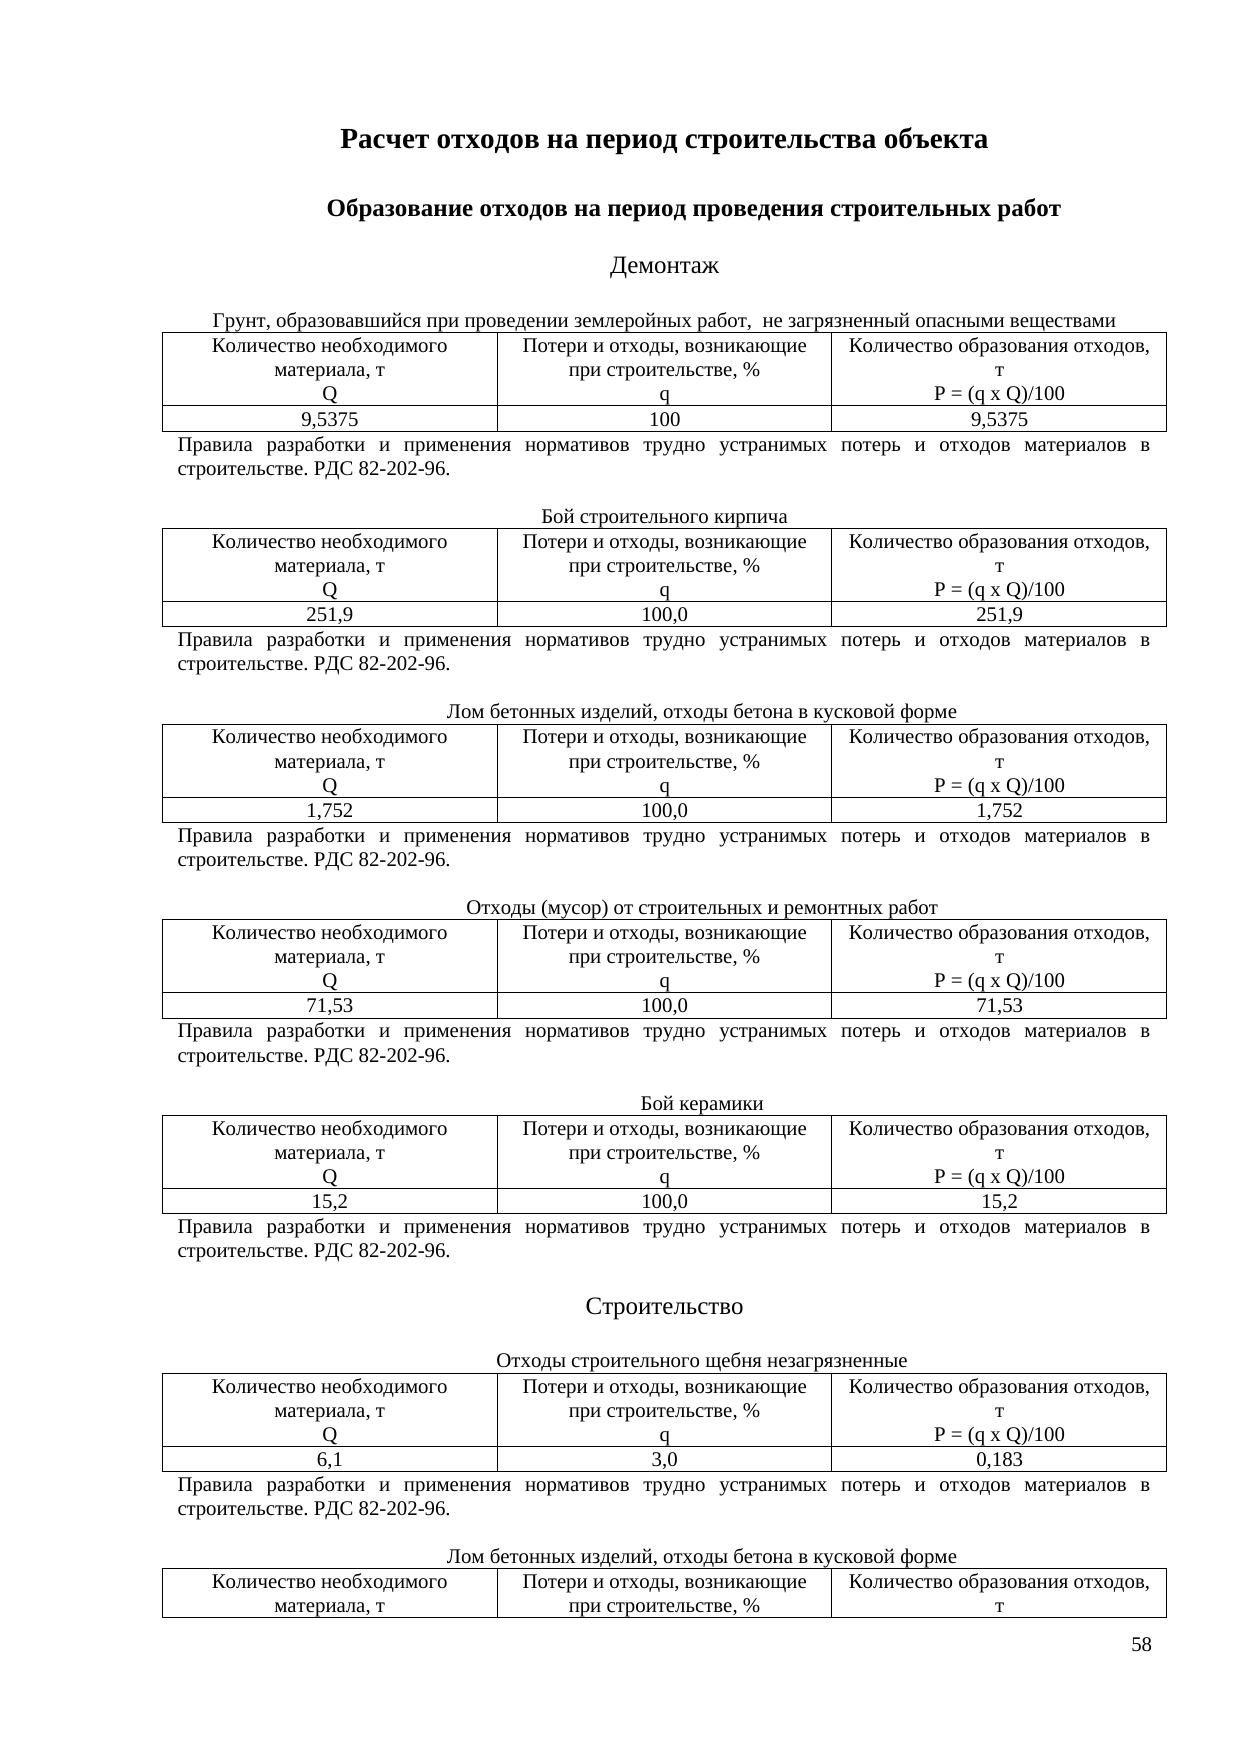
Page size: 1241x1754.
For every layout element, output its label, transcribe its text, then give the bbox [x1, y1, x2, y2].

text Отходы (мусор) от строительных и ремонтных работ [177, 895, 1152, 919]
text Образование отходов на период проведения строительных работ [207, 193, 1122, 222]
table_cell 1,752 [163, 798, 497, 822]
table_cell 71,53 [832, 993, 1166, 1017]
text Правила разработки и применения нормативов трудно устранимых потерь и отходов материалов в строительстве. РДС 82-202-96. [177, 1214, 1152, 1262]
text Бой строительного кирпича [177, 504, 1152, 528]
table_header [163, 1569, 497, 1617]
table_header Количество необходимого материала, т Q [163, 1374, 497, 1446]
text Строительство [177, 1291, 1152, 1320]
table_cell 3,0 [498, 1447, 831, 1471]
text Демонтаж [177, 251, 1152, 279]
table_cell 100,0 [498, 1189, 831, 1213]
table_header Количество необходимого материала, т Q [163, 725, 497, 797]
text Правила разработки и применения нормативов трудно устранимых потерь и отходов материалов в строительстве. РДС 82-202-96. [177, 1472, 1152, 1520]
table_cell 15,2 [163, 1189, 497, 1213]
table_cell 71,53 [163, 993, 497, 1017]
table_header Потери и отходы, возникающие при строительстве, % q [498, 1374, 831, 1446]
table_header Количество образования отходов, т Р = (q х Q)/100 [832, 333, 1166, 405]
table_cell 6,1 [163, 1447, 497, 1471]
table_header Потери и отходы, возникающие при строительстве, % q [498, 920, 831, 992]
table_header Количество образования отходов, т Р = (q х Q)/100 [832, 1116, 1166, 1188]
text Отходы строительного щебня незагрязненные [177, 1348, 1152, 1372]
text Грунт, образовавшийся при проведении землеройных работ, не загрязненный опасными веществами [177, 308, 1152, 332]
table_header Количество образования отходов, т Р = (q х Q)/100 [832, 1374, 1166, 1446]
table_header Количество образования отходов, т Р = (q х Q)/100 [832, 529, 1166, 601]
table_cell 100,0 [498, 602, 831, 626]
table_header Количество необходимого материала, т Q [163, 1116, 497, 1188]
table_cell 251,9 [832, 602, 1166, 626]
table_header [498, 1569, 831, 1617]
table_cell 9,5375 [163, 406, 497, 431]
table_cell 1,752 [832, 798, 1166, 822]
table_header Количество необходимого материала, т Q [163, 920, 497, 992]
table_header Количество необходимого материала, т Q [163, 529, 497, 601]
table_cell 100,0 [498, 993, 831, 1017]
text Расчет отходов на период строительства объекта [177, 118, 1152, 156]
table_header Количество образования отходов, т Р = (q х Q)/100 [832, 920, 1166, 992]
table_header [832, 1569, 1166, 1617]
table_cell 9,5375 [832, 406, 1166, 431]
table_cell 0,183 [832, 1447, 1166, 1471]
table_cell 251,9 [163, 602, 497, 626]
table_header Потери и отходы, возникающие при строительстве, % q [498, 333, 831, 405]
table_header Потери и отходы, возникающие при строительстве, % q [498, 529, 831, 601]
text Правила разработки и применения нормативов трудно устранимых потерь и отходов материалов в строительстве. РДС 82-202-96. [177, 627, 1152, 675]
table_header Количество образования отходов, т Р = (q х Q)/100 [832, 725, 1166, 797]
table_header Потери и отходы, возникающие при строительстве, % q [498, 1116, 831, 1188]
table_cell 15,2 [832, 1189, 1166, 1213]
table_cell 100,0 [498, 798, 831, 822]
text Бой керамики [177, 1091, 1152, 1115]
table_header Количество необходимого материала, т Q [163, 333, 497, 405]
text Лом бетонных изделий, отходы бетона в кусковой форме [177, 1544, 1152, 1568]
text Правила разработки и применения нормативов трудно устранимых потерь и отходов материалов в строительстве. РДС 82-202-96. [177, 823, 1152, 871]
table_cell 100 [498, 406, 831, 431]
table_header Потери и отходы, возникающие при строительстве, % q [498, 725, 831, 797]
text Лом бетонных изделий, отходы бетона в кусковой форме [177, 699, 1152, 723]
text Правила разработки и применения нормативов трудно устранимых потерь и отходов материалов в строительстве. РДС 82-202-96. [177, 1019, 1152, 1067]
text Правила разработки и применения нормативов трудно устранимых потерь и отходов материалов в строительстве. РДС 82-202-96. [177, 432, 1152, 480]
